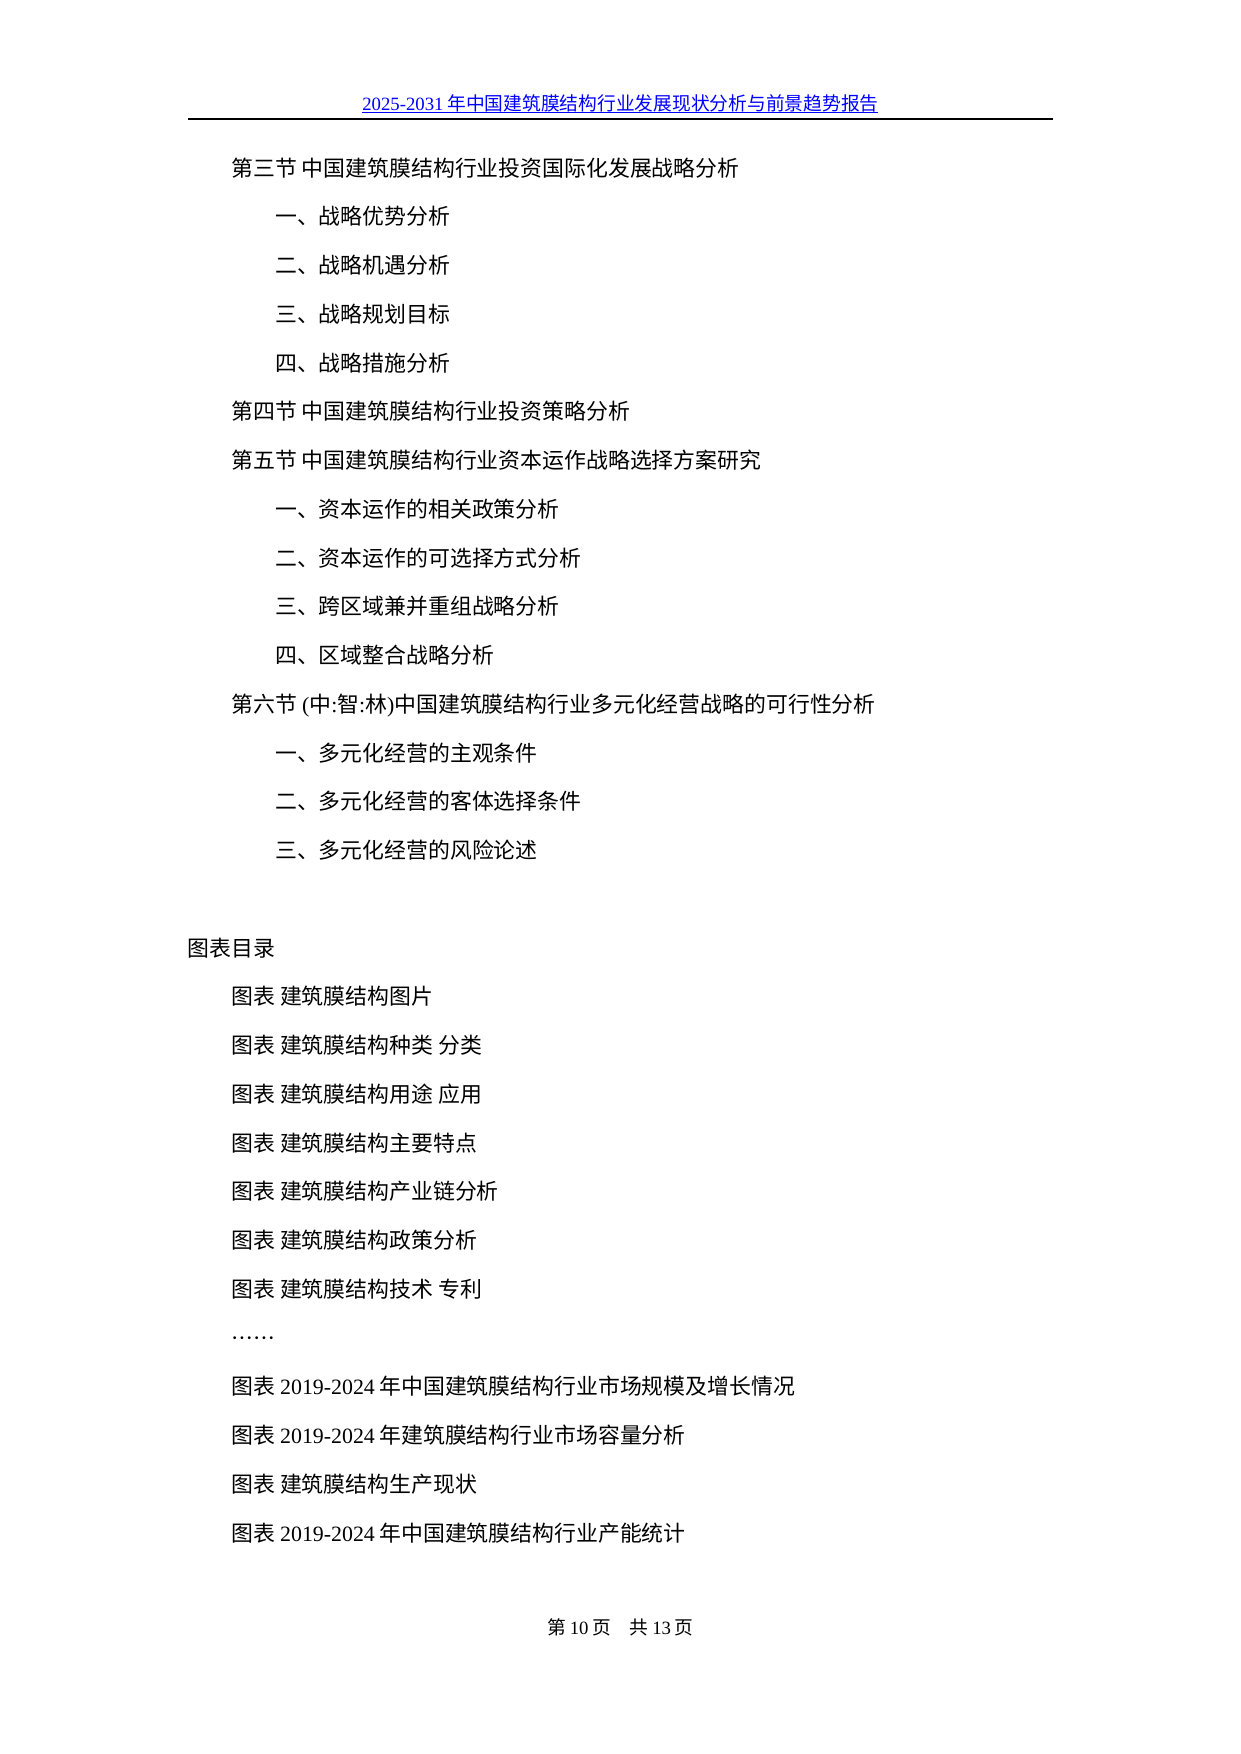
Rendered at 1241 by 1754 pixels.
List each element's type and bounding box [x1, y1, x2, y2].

text [187, 150, 1053, 1548]
